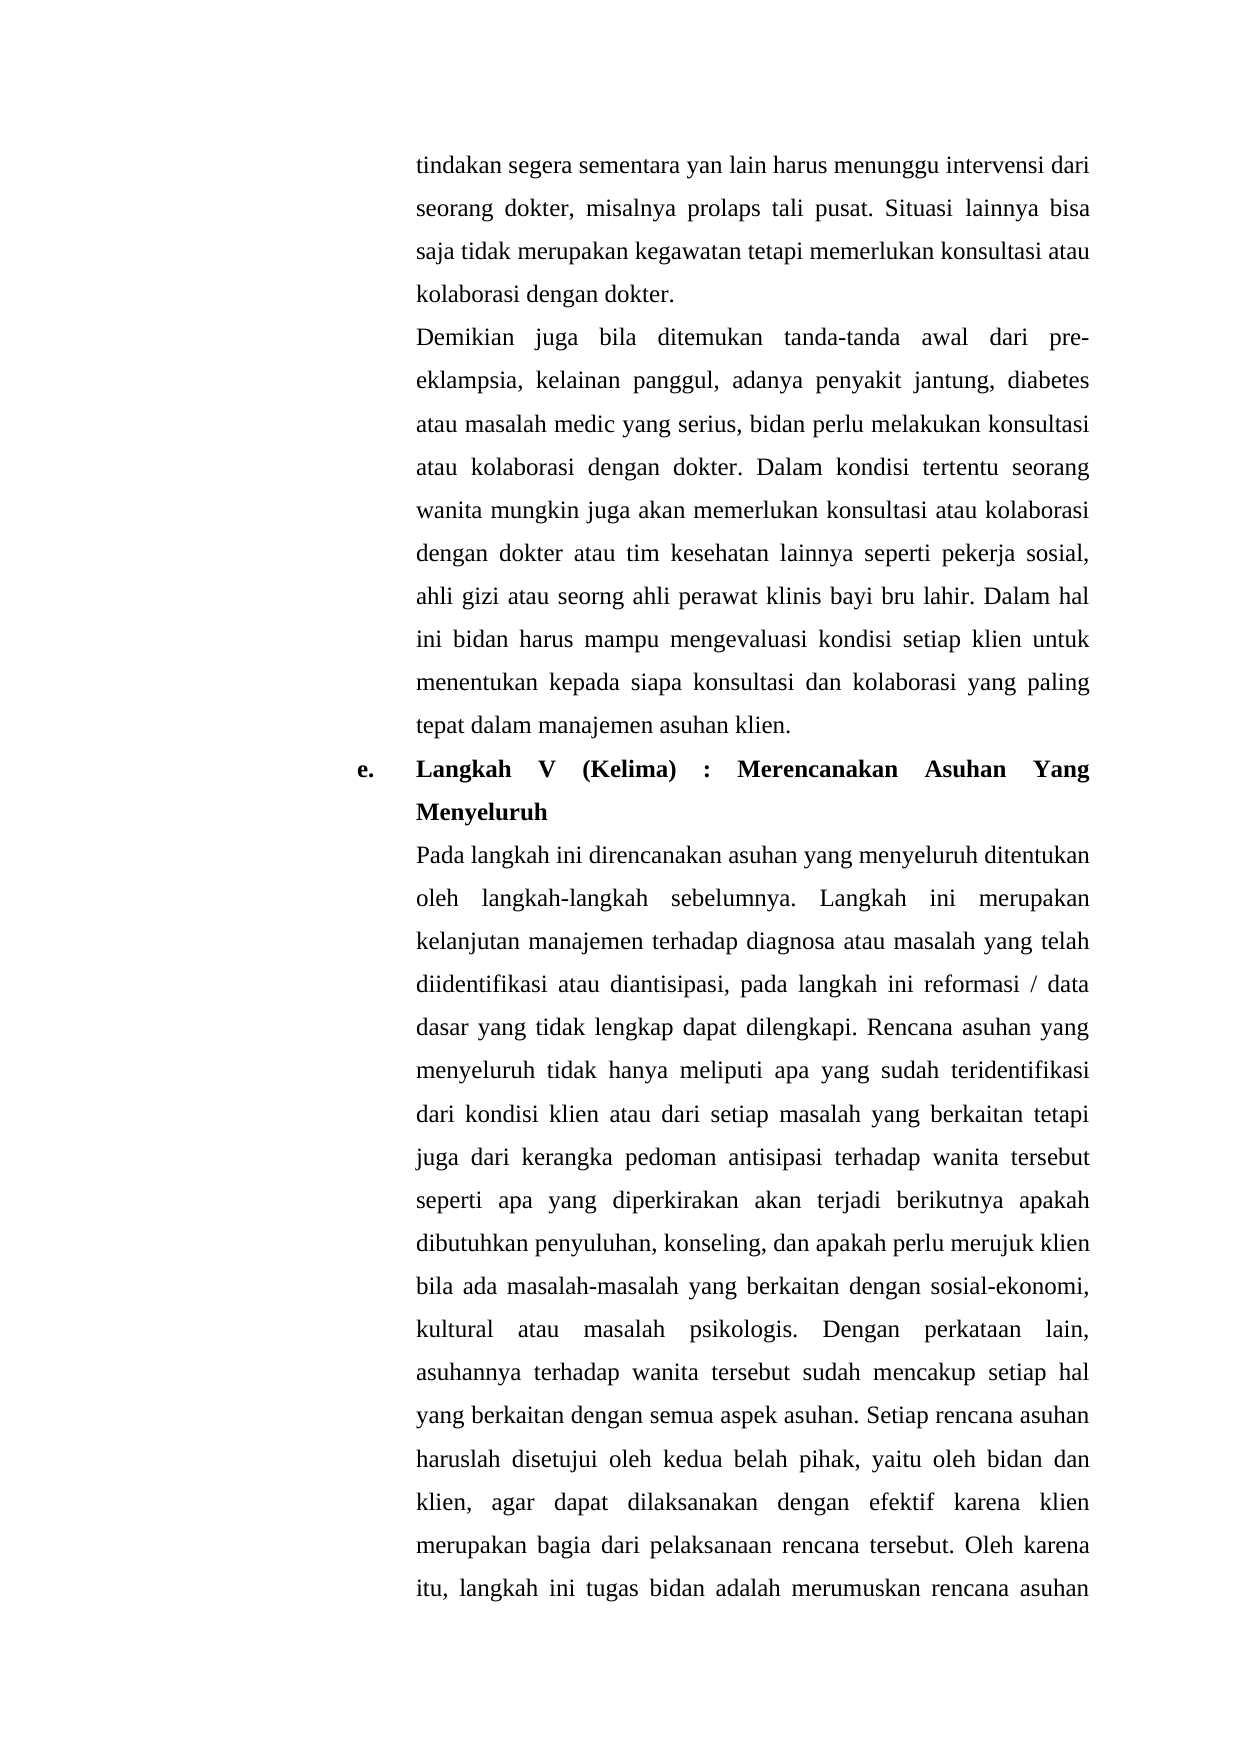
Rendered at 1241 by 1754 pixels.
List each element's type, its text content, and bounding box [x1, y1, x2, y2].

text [416, 150, 1090, 308]
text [416, 840, 1090, 1602]
list Langkah V (Kelima) : Merencanakan Asuhan Yang Menyeluruh [357, 754, 1090, 826]
text Demikian juga bila ditemukan tanda-tanda awal dari pre-eklampsia, kelainan panggul, adanya penyakit jantung, diabetes atau masalah medic yang serius, bidan perlu melakukan konsultasi atau kolaborasi dengan dokter. Dalam kondisi tertentu seorang wanita mungkin juga akan memerlukan konsultasi atau kolaborasi dengan dokter atau tim kesehatan lainnya seperti pekerja sosial, ahli gizi atau seorng ahli perawat klinis bayi bru lahir. Dalam hal ini bidan harus mampu mengevaluasi kondisi setiap klien untuk menentukan kepada siapa konsultasi dan kolaborasi yang paling tepat dalam manajemen asuhan klien. [416, 322, 1090, 739]
